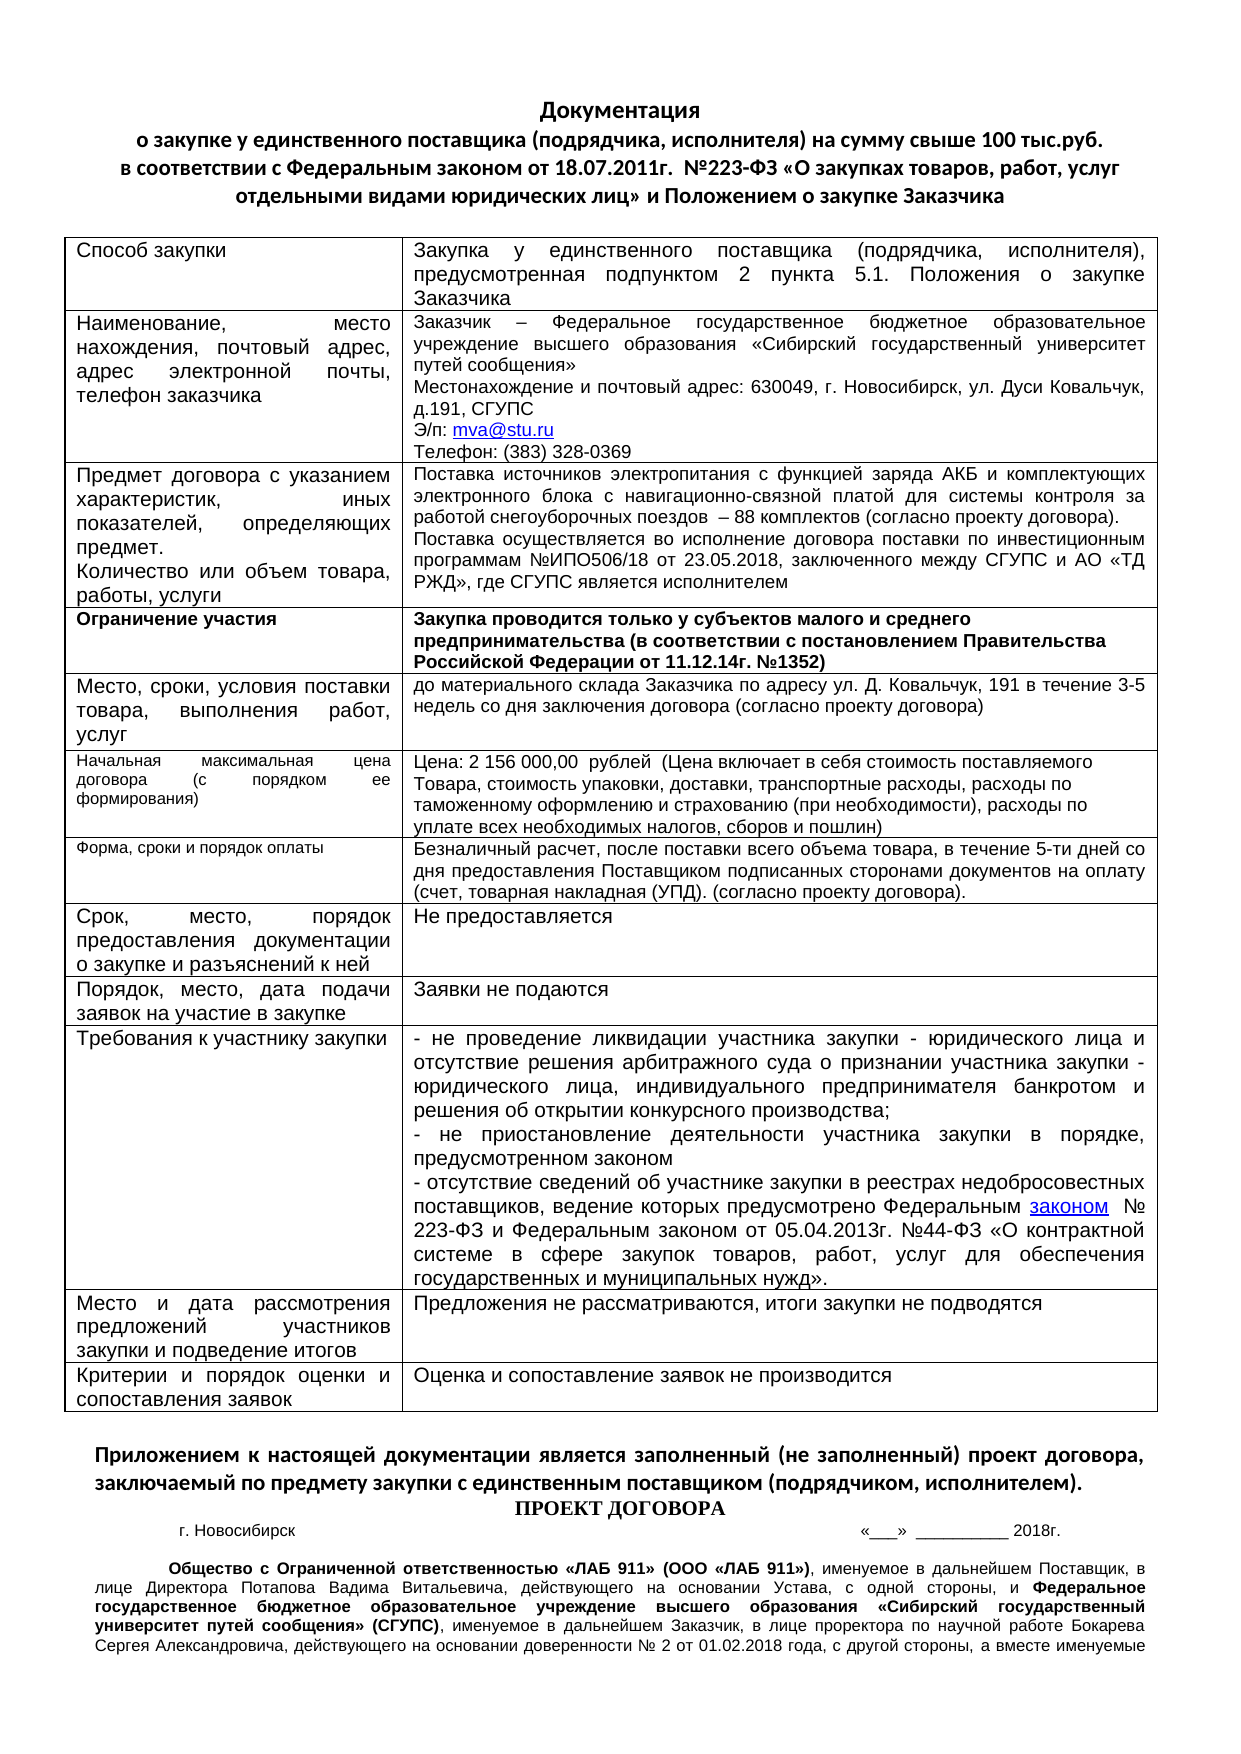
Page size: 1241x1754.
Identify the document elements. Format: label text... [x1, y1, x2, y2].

table_cell Оценка и сопоставление заявок не производится [403, 1363, 1157, 1411]
table_cell Форма, сроки и порядок оплаты [66, 838, 402, 903]
table_cell Место и дата рассмотрения предложений участников закупки и подведение итогов [66, 1290, 402, 1362]
table_header Закупка у единственного поставщика (подрядчика, исполнителя), предусмотренная подпунктом 2 пункта 5.1. Положения о закупке Заказчика [403, 238, 1157, 310]
table_cell Критерии и порядок оценки и сопоставления заявок [66, 1363, 402, 1411]
table_cell Порядок, место, дата подачи заявок на участие в закупке [66, 977, 402, 1025]
text о закупке у единственного поставщика (подрядчика, исполнителя) на сумму свыше 100 тыс.руб. [94, 125, 1146, 153]
table_cell Безналичный расчет, после поставки всего объема товара, в течение 5-ти дней со дня предоставления Поставщиком подписанных сторонами документов на оплату (счет, товарная накладная (УПД). (согласно проекту договора). [403, 838, 1157, 903]
table_cell Требования к участнику закупки [66, 1026, 402, 1289]
table_cell Закупка проводится только у субъектов малого и среднего предпринимательства (в соответствии с постановлением Правительства Российской Федерации от 11.12.14г. №1352) [403, 608, 1157, 672]
table_cell Предложения не рассматриваются, итоги закупки не подводятся [403, 1290, 1157, 1362]
text Приложением к настоящей документации является заполненный (не заполненный) проект договора, заключаемый по предмету закупки с единственным поставщиком (подрядчиком, исполнителем). [94, 1440, 1146, 1496]
table_cell Заявки не подаются [403, 977, 1157, 1025]
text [94, 1559, 1146, 1654]
table_cell до материального склада Заказчика по адресу ул. Д. Ковальчук, 191 в течение 3-5 недель со дня заключения договора (согласно проекту договора) [403, 674, 1157, 750]
text Документация [94, 94, 1146, 125]
table_cell Предмет договора с указанием характеристик, иных показателей, определяющих предмет. Количество или объем товара, работы, услуги [66, 463, 402, 607]
table_cell Ограничение участия [66, 608, 402, 672]
table_cell Срок, место, порядок предоставления документации о закупке и разъяснений к ней [66, 904, 402, 976]
table_cell Место, сроки, условия поставки товара, выполнения работ, услуг [66, 674, 402, 750]
table_cell Цена: 2 156 000,00 рублей (Цена включает в себя стоимость поставляемого Товара, стоимость упаковки, доставки, транспортные расходы, расходы по таможенному оформлению и страхованию (при необходимости), расходы по уплате всех необходимых налогов, сборов и пошлин) [403, 751, 1157, 837]
table_cell Не предоставляется [403, 904, 1157, 976]
text в соответствии с Федеральным законом от 18.07.2011г. №223-ФЗ «О закупках товаров, работ, услуг отдельными видами юридических лиц» и Положением о закупке Заказчика [94, 153, 1146, 209]
table_cell Поставка источников электропитания с функцией заряда АКБ и комплектующих электронного блока с навигационно-связной платой для системы контроля за работой снегоуборочных поездов – 88 комплектов (согласно проекту договора). Поставка осуществляется во исполнение договора поставки по инвестиционным программам №ИПО506/18 от 23.05.2018, заключенного между СГУПС и АО «ТД РЖД», где СГУПС является исполнителем [403, 463, 1157, 607]
text ПРОЕКТ ДОГОВОРА [94, 1496, 1146, 1520]
table_cell Наименование, место нахождения, почтовый адрес, адрес электронной почты, телефон заказчика [66, 311, 402, 462]
table_cell Начальная максимальная цена договора (с порядком ее формирования) [66, 751, 402, 837]
table_cell - не проведение ликвидации участника закупки - юридического лица и отсутствие решения арбитражного суда о признании участника закупки - юридического лица, индивидуального предпринимателя банкротом и решения об открытии конкурсного производства; - не приостановление деятельности участника закупки в порядке, предусмотренном законом - отсутствие сведений об участнике закупки в реестрах недобросовестных поставщиков, ведение которых предусмотрено Федеральным законом № 223-ФЗ и Федеральным законом от 05.04.2013г. №44-ФЗ «О контрактной системе в сфере закупок товаров, работ, услуг для обеспечения государственных и муниципальных нужд». [403, 1026, 1157, 1289]
table_header Способ закупки [66, 238, 402, 310]
text г. Новосибирск «___» __________ 2018г. [94, 1520, 1146, 1539]
table_cell Заказчик – Федеральное государственное бюджетное образовательное учреждение высшего образования «Сибирский государственный университет путей сообщения» Местонахождение и почтовый адрес: 630049, г. Новосибирск, ул. Дуси Ковальчук, д.191, СГУПС Э/п: mva@stu.ru Телефон: (383) 328-0369 [403, 311, 1157, 462]
